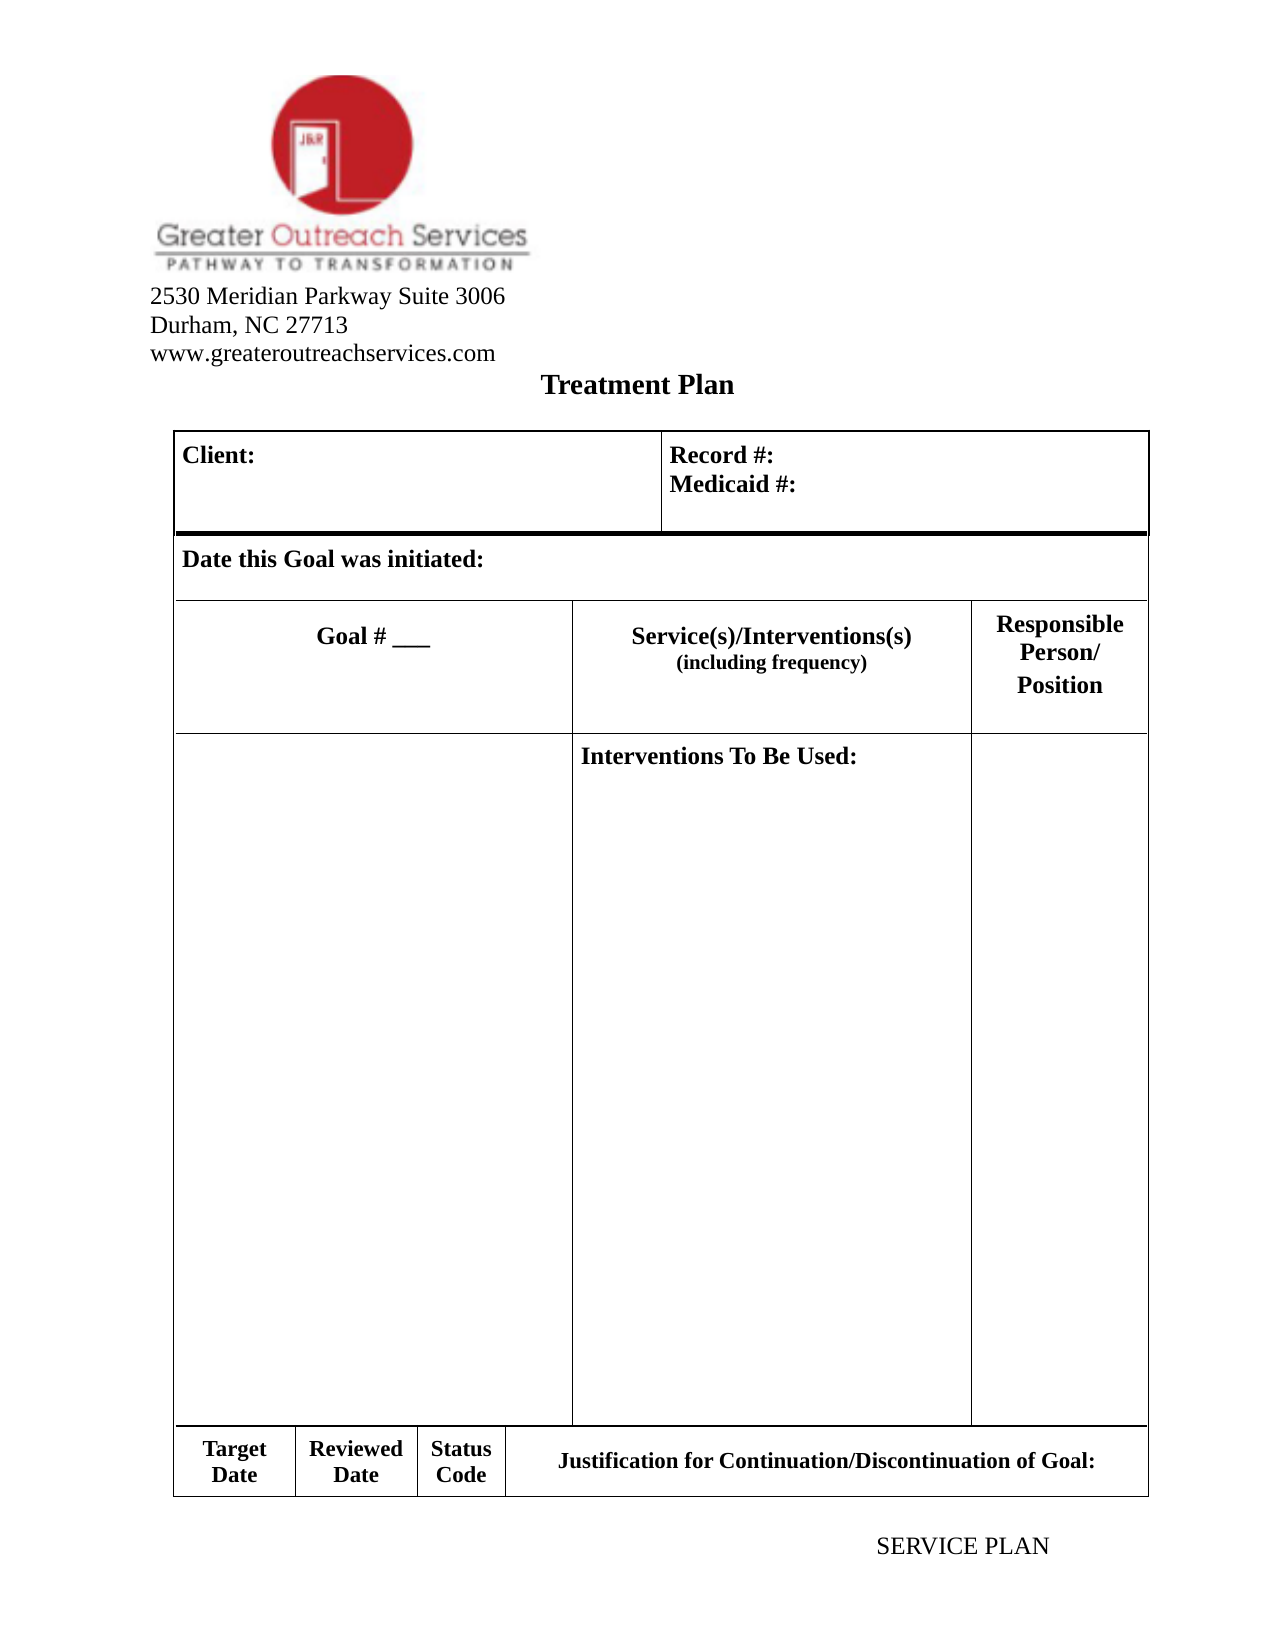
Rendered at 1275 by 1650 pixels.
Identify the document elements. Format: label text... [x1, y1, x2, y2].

table_header Record #: Medicaid #: [662, 432, 1148, 531]
picture [150, 75, 550, 281]
table_cell Status Code [418, 1427, 505, 1496]
table_cell [174, 733, 572, 1425]
table_cell Interventions To Be Used: [573, 734, 971, 1425]
table_header Client: [175, 432, 661, 531]
table_cell Date this Goal was initiated: [174, 531, 1148, 600]
table_cell Service(s)/Interventions(s) (including frequency) [573, 601, 971, 733]
table_cell Target Date [174, 1425, 295, 1496]
table_cell Goal # ___ [174, 600, 572, 733]
text Treatment Plan [150, 367, 1125, 401]
table_cell Responsible Person/ Position [972, 600, 1148, 733]
table_cell Justification for Continuation/Discontinuation of Goal: [506, 1425, 1148, 1496]
table_cell [972, 733, 1148, 1425]
table_cell Reviewed Date [296, 1427, 417, 1496]
